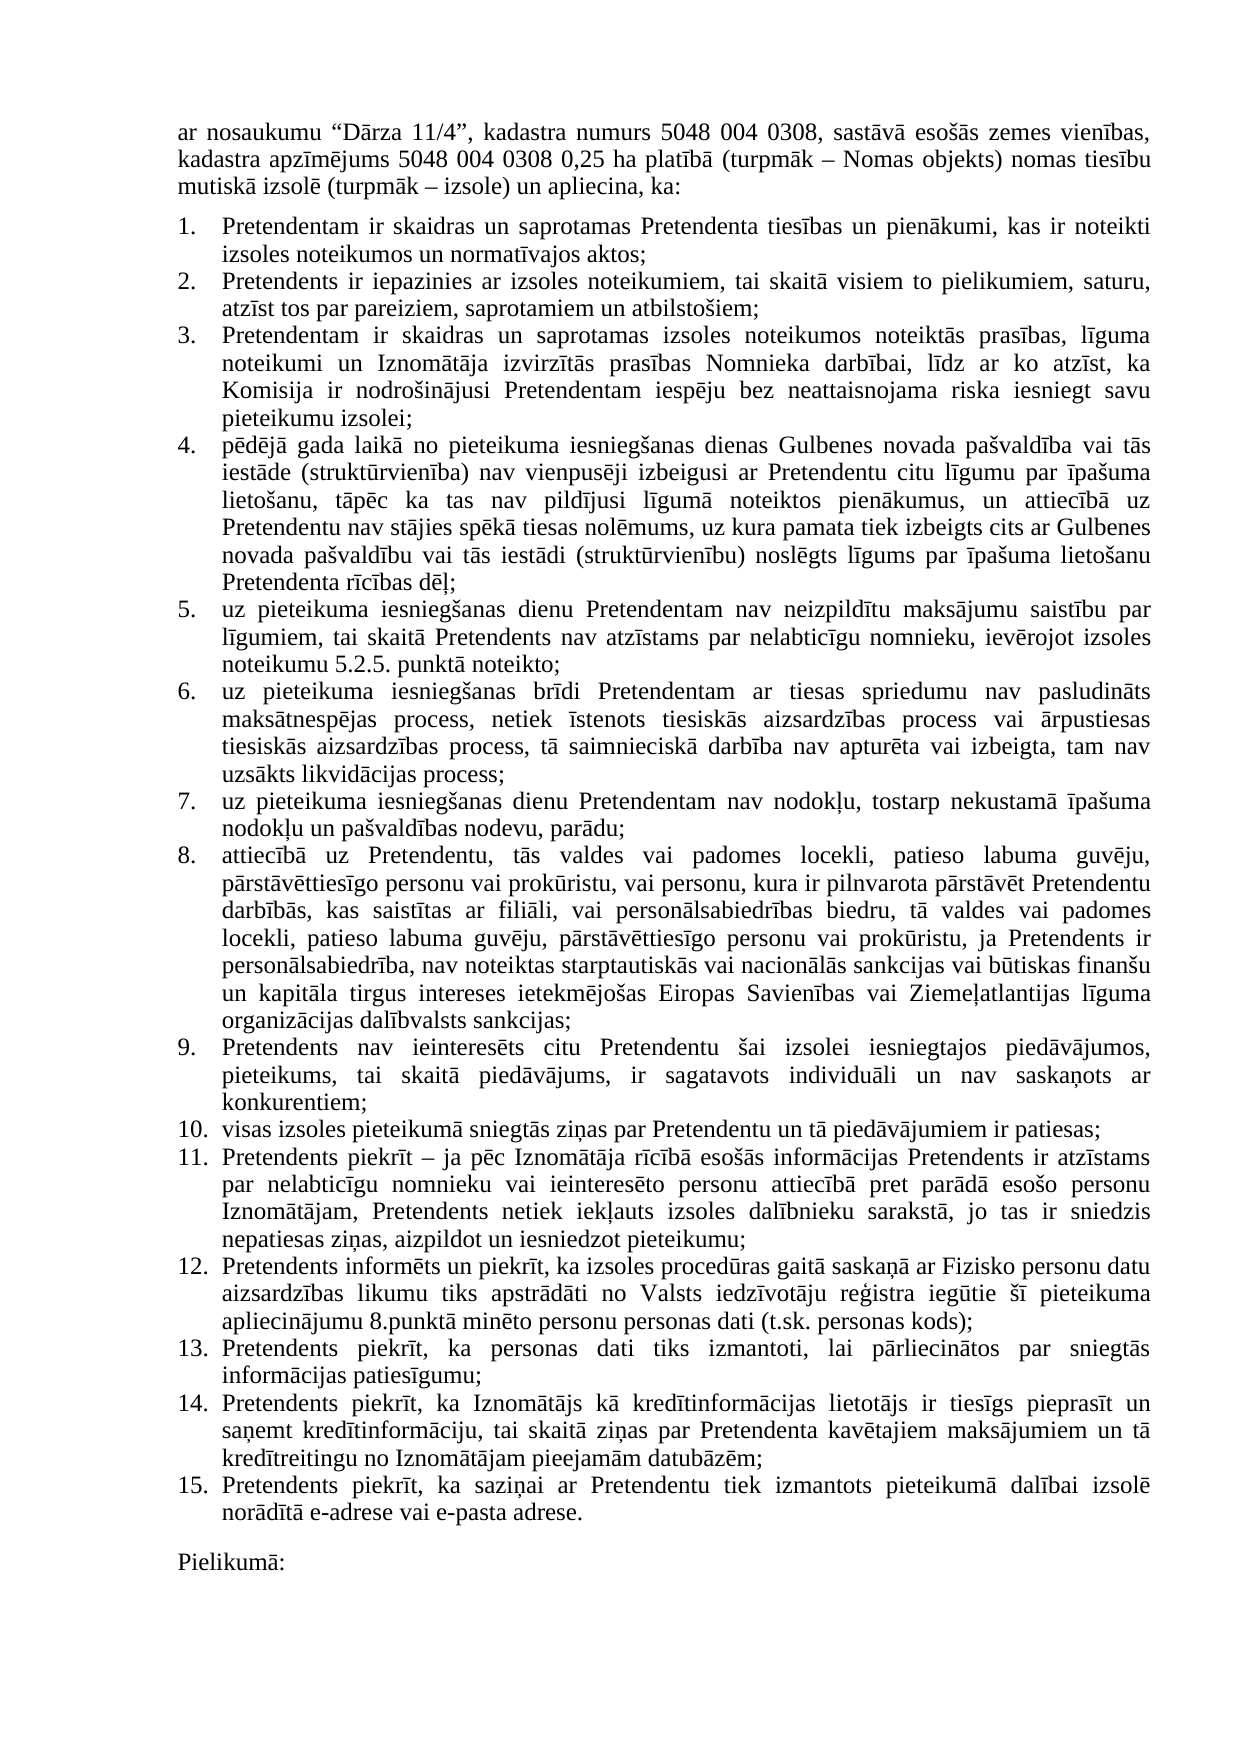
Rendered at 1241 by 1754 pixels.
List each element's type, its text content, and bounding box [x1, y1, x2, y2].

list Pretendents ir iepazinies ar izsoles noteikumiem, tai skaitā visiem to pielikumiem, saturu, atzīst tos par pareiziem, saprotamiem un atbilstošiem; [177, 267, 1152, 322]
list Pretendents piekrīt, ka personas dati tiks izmantoti, lai pārliecinātos par sniegtās informācijas patiesīgumu; [177, 1335, 1152, 1389]
list Pretendents nav ieinteresēts citu Pretendentu šai izsolei iesniegtajos piedāvājumos, pieteikums, tai skaitā piedāvājums, ir sagatavots individuāli un nav saskaņots ar konkurentiem; [177, 1034, 1152, 1116]
list uz pieteikuma iesniegšanas dienu Pretendentam nav nodokļu, tostarp nekustamā īpašuma nodokļu un pašvaldības nodevu, parādu; [177, 787, 1152, 842]
list Pretendents piekrīt, ka saziņai ar Pretendentu tiek izmantots pieteikumā dalībai izsolē norādītā e-adrese vai e-pasta adrese. [177, 1471, 1152, 1526]
list uz pieteikuma iesniegšanas brīdi Pretendentam ar tiesas spriedumu nav pasludināts maksātnespējas process, netiek īstenots tiesiskās aizsardzības process vai ārpustiesas tiesiskās aizsardzības process, tā saimnieciskā darbība nav apturēta vai izbeigta, tam nav uzsākts likvidācijas process; [177, 678, 1152, 787]
list pēdējā gada laikā no pieteikuma iesniegšanas dienas Gulbenes novada pašvaldība vai tās iestāde (struktūrvienība) nav vienpusēji izbeigusi ar Pretendentu citu līgumu par īpašuma lietošanu, tāpēc ka tas nav pildījusi līgumā noteiktos pienākumus, un attiecībā uz Pretendentu nav stājies spēkā tiesas nolēmums, uz kura pamata tiek izbeigts cits ar Gulbenes novada pašvaldību vai tās iestādi (struktūrvienību) noslēgts līgums par īpašuma lietošanu Pretendenta rīcības dēļ; [177, 432, 1152, 596]
list Pretendentam ir skaidras un saprotamas Pretendenta tiesības un pienākumi, kas ir noteikti izsoles noteikumos un normatīvajos aktos; [177, 213, 1152, 267]
list uz pieteikuma iesniegšanas dienu Pretendentam nav neizpildītu maksājumu saistību par līgumiem, tai skaitā Pretendents nav atzīstams par nelabticīgu nomnieku, ievērojot izsoles noteikumu 5.2.5. punktā noteikto; [177, 596, 1152, 678]
text Pielikumā: [177, 1547, 1152, 1576]
list attiecībā uz Pretendentu, tās valdes vai padomes locekli, patieso labuma guvēju, pārstāvēttiesīgo personu vai prokūristu, vai personu, kura ir pilnvarota pārstāvēt Pretendentu darbībās, kas saistītas ar filiāli, vai personālsabiedrības biedru, tā valdes vai padomes locekli, patieso labuma guvēju, pārstāvēttiesīgo personu vai prokūristu, ja Pretendents ir personālsabiedrība, nav noteiktas starptautiskās vai nacionālās sankcijas vai būtiskas finanšu un kapitāla tirgus intereses ietekmējošas Eiropas Savienības vai Ziemeļatlantijas līguma organizācijas dalībvalsts sankcijas; [177, 842, 1152, 1034]
list Pretendents piekrīt, ka Iznomātājs kā kredītinformācijas lietotājs ir tiesīgs pieprasīt un saņemt kredītinformāciju, tai skaitā ziņas par Pretendenta kavētajiem maksājumiem un tā kredītreitingu no Iznomātājam pieejamām datubāzēm; [177, 1389, 1152, 1471]
list Pretendents informēts un piekrīt, ka izsoles procedūras gaitā saskaņā ar Fizisko personu datu aizsardzības likumu tiks apstrādāti no Valsts iedzīvotāju reģistra iegūtie šī pieteikuma apliecinājumu 8.punktā minēto personu personas dati (t.sk. personas kods); [177, 1253, 1152, 1335]
list Pretendents piekrīt – ja pēc Iznomātāja rīcībā esošās informācijas Pretendents ir atzīstams par nelabticīgu nomnieku vai ieinteresēto personu attiecībā pret parādā esošo personu Iznomātājam, Pretendents netiek iekļauts izsoles dalībnieku sarakstā, jo tas ir sniedzis nepatiesas ziņas, aizpildot un iesniedzot pieteikumu; [177, 1143, 1152, 1253]
list Pretendentam ir skaidras un saprotamas izsoles noteikumos noteiktās prasības, līguma noteikumi un Iznomātāja izvirzītās prasības Nomnieka darbībai, līdz ar ko atzīst, ka Komisija ir nodrošinājusi Pretendentam iespēju bez neattaisnojama riska iesniegt savu pieteikumu izsolei; [177, 322, 1152, 432]
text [177, 118, 1152, 200]
list visas izsoles pieteikumā sniegtās ziņas par Pretendentu un tā piedāvājumiem ir patiesas; [177, 1116, 1152, 1143]
